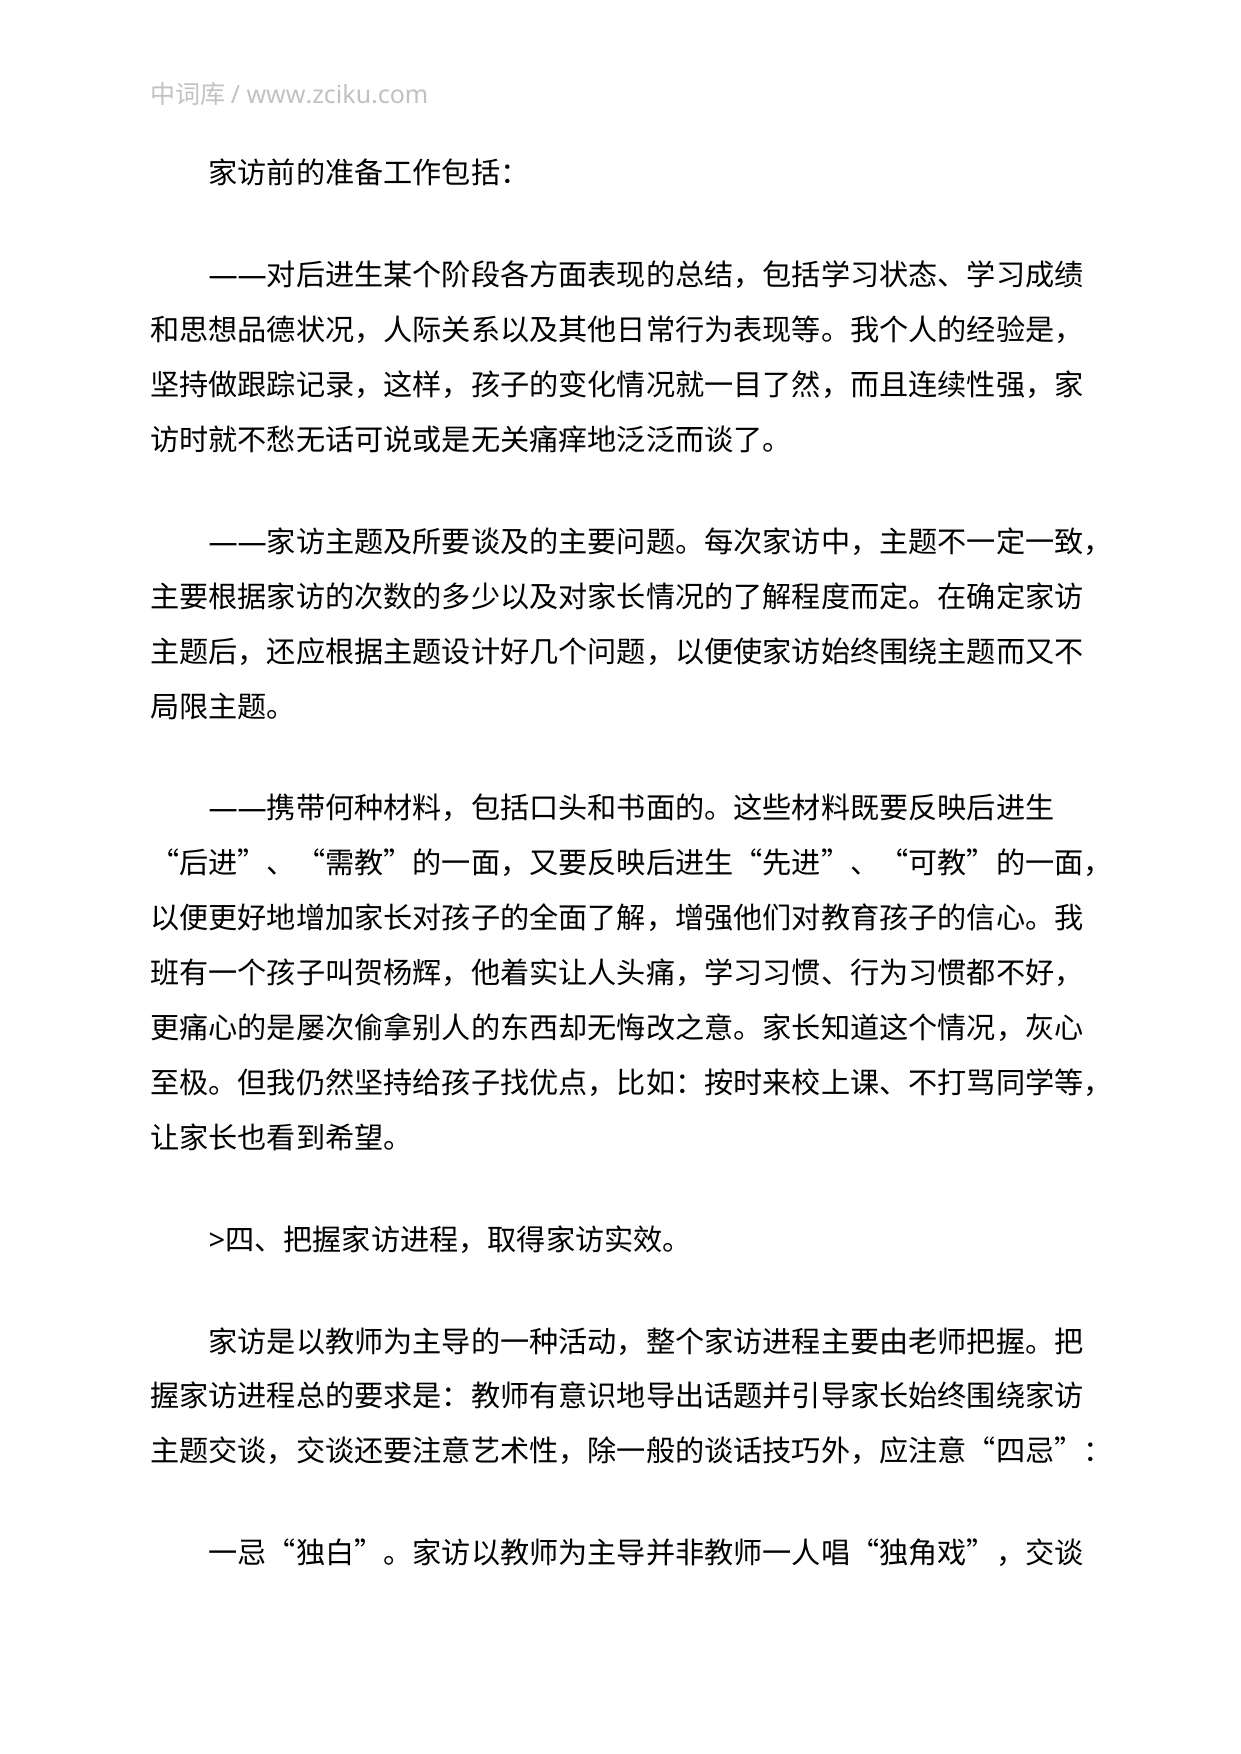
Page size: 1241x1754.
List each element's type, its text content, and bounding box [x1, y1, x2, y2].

text 家访是以教师为主导的一种活动，整个家访进程主要由老师把握。把握家访进程总的要求是：教师有意识地导出话题并引导家长始终围绕家访主题交谈，交谈还要注意艺术性，除一般的谈话技巧外，应注意“四忌”： [150, 1318, 1090, 1470]
text ——家访主题及所要谈及的主要问题。每次家访中，主题不一定一致，主要根据家访的次数的多少以及对家长情况的了解程度而定。在确定家访主题后，还应根据主题设计好几个问题，以便使家访始终围绕主题而又不局限主题。 [150, 518, 1090, 725]
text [150, 1530, 1090, 1572]
text 家访前的准备工作包括： [150, 150, 1090, 192]
text >四、把握家访进程，取得家访实效。 [150, 1216, 1090, 1258]
text ——携带何种材料，包括口头和书面的。这些材料既要反映后进生“后进”、“需教”的一面，又要反映后进生“先进”、“可教”的一面，以便更好地增加家长对孩子的全面了解，增强他们对教育孩子的信心。我班有一个孩子叫贺杨辉，他着实让人头痛，学习习惯、行为习惯都不好，更痛心的是屡次偷拿别人的东西却无悔改之意。家长知道这个情况，灰心至极。但我仍然坚持给孩子找优点，比如：按时来校上课、不打骂同学等，让家长也看到希望。 [150, 785, 1090, 1157]
text ——对后进生某个阶段各方面表现的总结，包括学习状态、学习成绩和思想品德状况，人际关系以及其他日常行为表现等。我个人的经验是，坚持做跟踪记录，这样，孩子的变化情况就一目了然，而且连续性强，家访时就不愁无话可说或是无关痛痒地泛泛而谈了。 [150, 252, 1090, 459]
